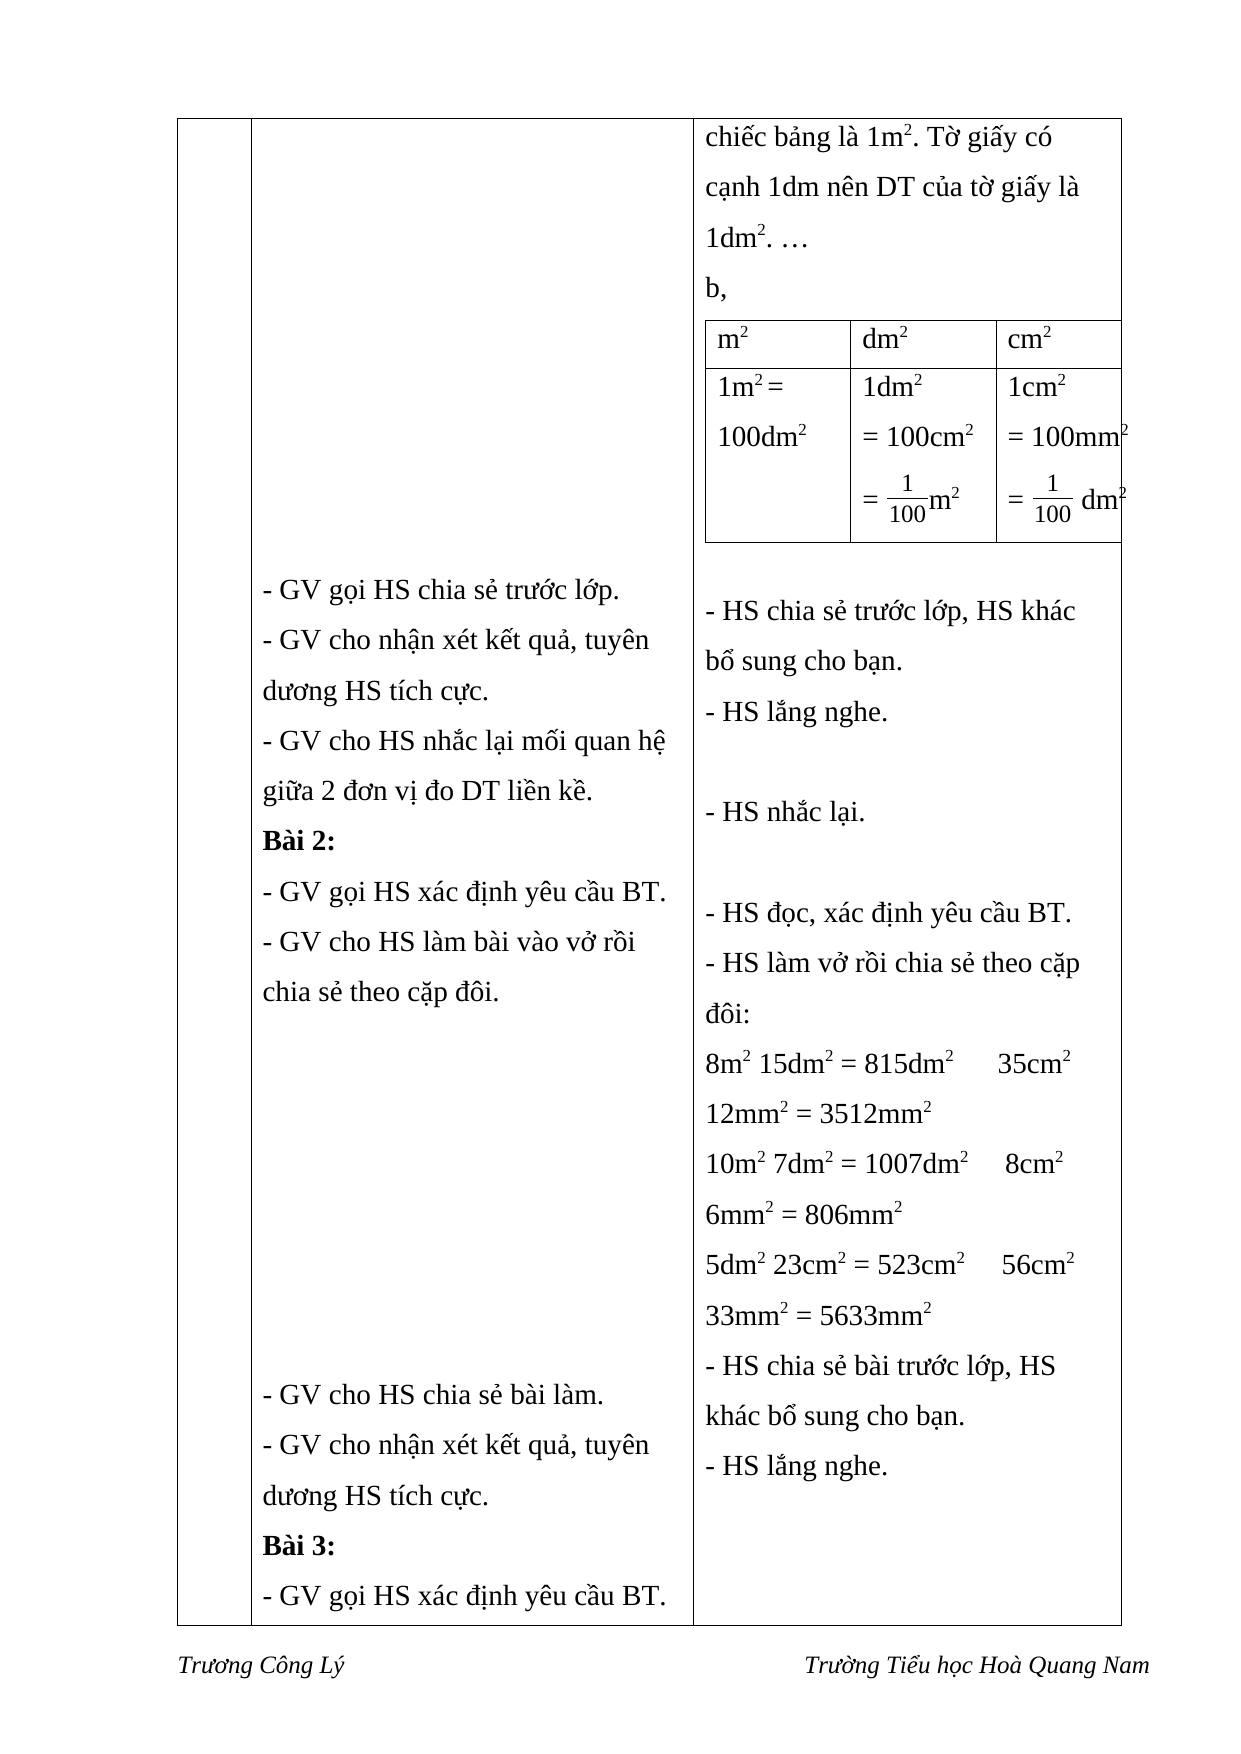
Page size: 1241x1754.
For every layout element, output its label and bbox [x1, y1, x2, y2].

table_cell [694, 119, 1121, 1625]
table_cell [252, 119, 693, 1625]
table_cell [178, 119, 251, 1625]
